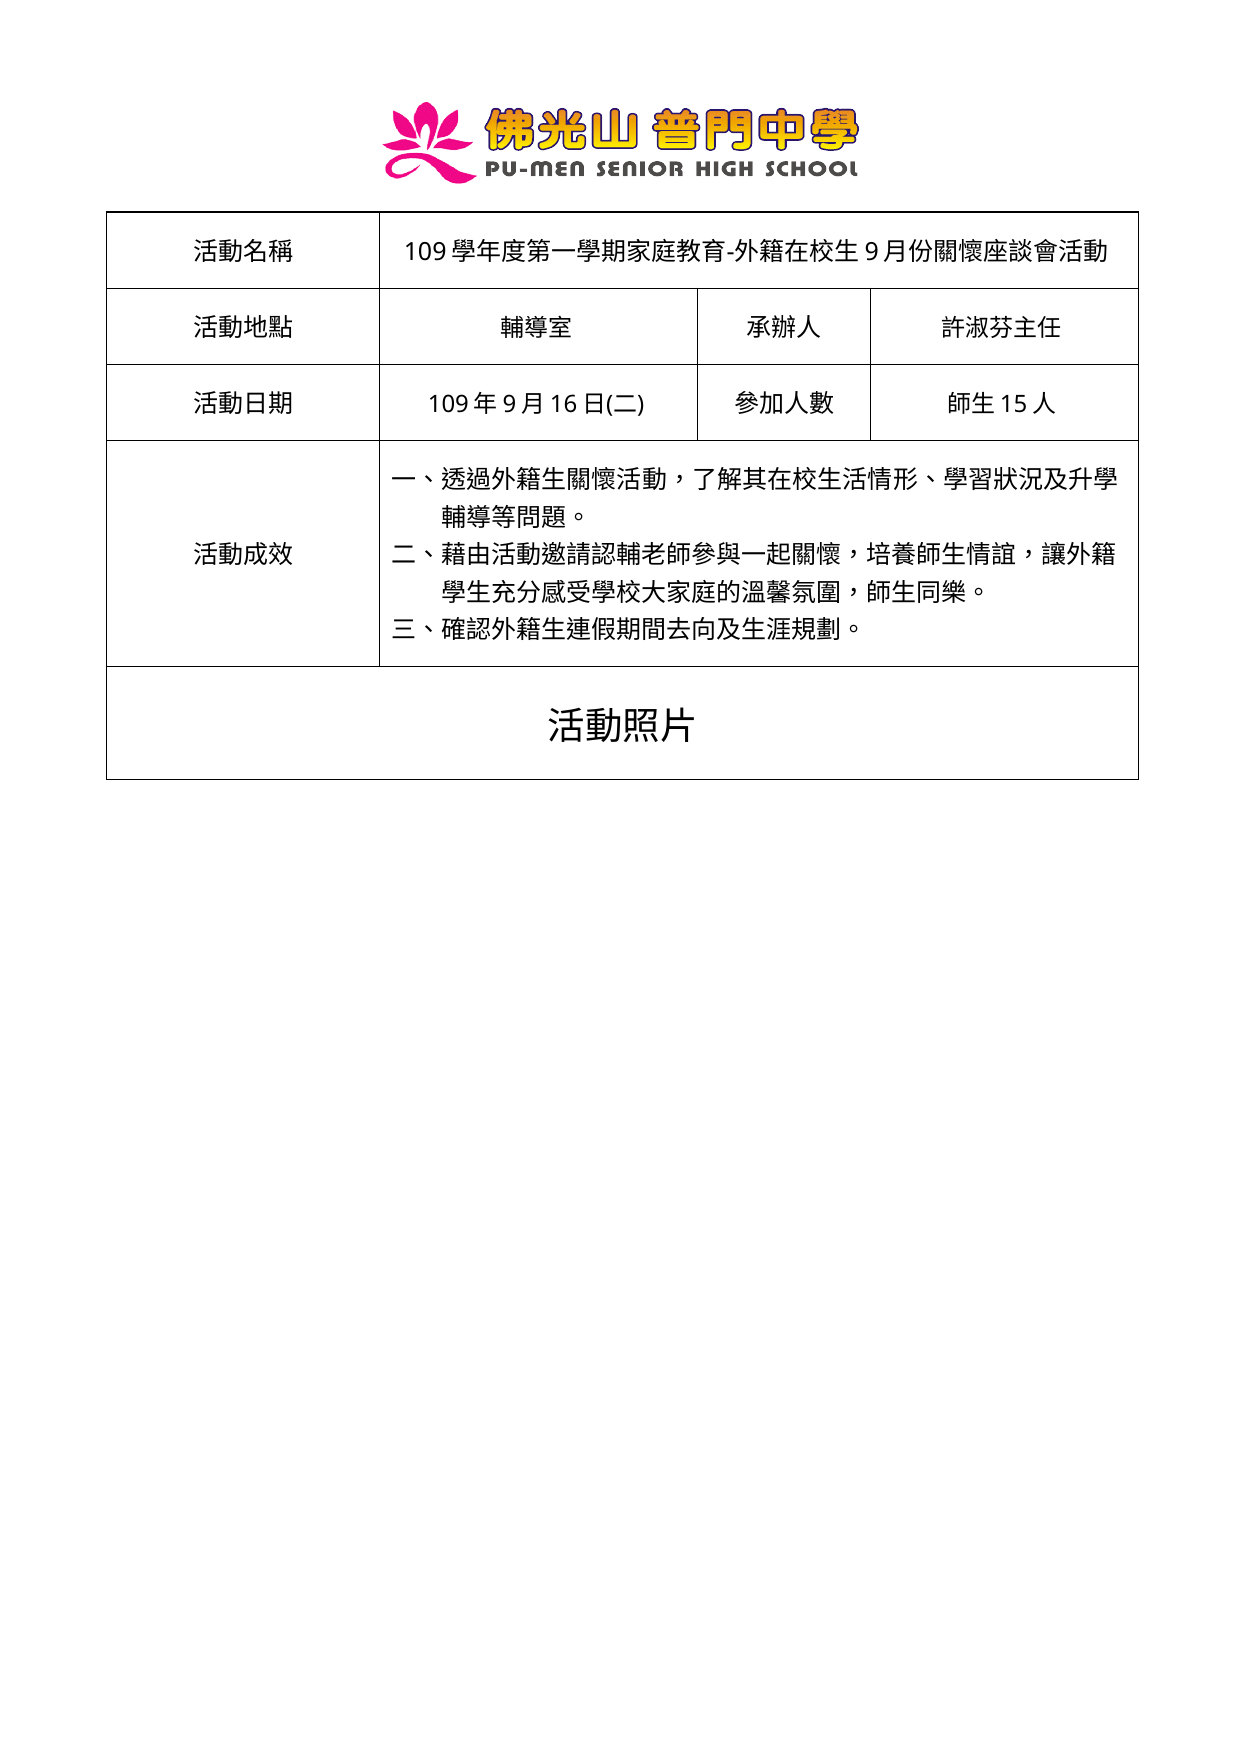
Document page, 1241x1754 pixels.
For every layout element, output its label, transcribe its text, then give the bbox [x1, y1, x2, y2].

table_cell 參加人數 [698, 365, 870, 439]
table_cell 活動地點 [107, 289, 379, 363]
table_cell 109年9月16日(二) [380, 365, 697, 439]
table_cell 輔導室 [380, 289, 697, 363]
table_header 109學年度第一學期家庭教育-外籍在校生9月份關懷座談會活動 [380, 213, 1138, 287]
picture [378, 98, 862, 187]
table_cell 師生15人 [871, 365, 1138, 439]
table_cell 活動照片 [107, 667, 1138, 779]
table_cell 活動成效 [107, 441, 379, 666]
table_cell 承辦人 [698, 289, 870, 363]
table_cell 一、透過外籍生關懷活動，了解其在校生活情形、學習狀況及升學輔導等問題。 二、藉由活動邀請認輔老師參與一起關懷，培養師生情誼，讓外籍學生充分感受學校大家庭的溫馨氛圍，師生同樂。 三、確認外籍生連假期間去向及生涯規劃。 [380, 441, 1138, 666]
table_cell 活動日期 [107, 365, 379, 439]
table_cell 許淑芬主任 [871, 289, 1138, 363]
table_header 活動名稱 [107, 213, 379, 287]
